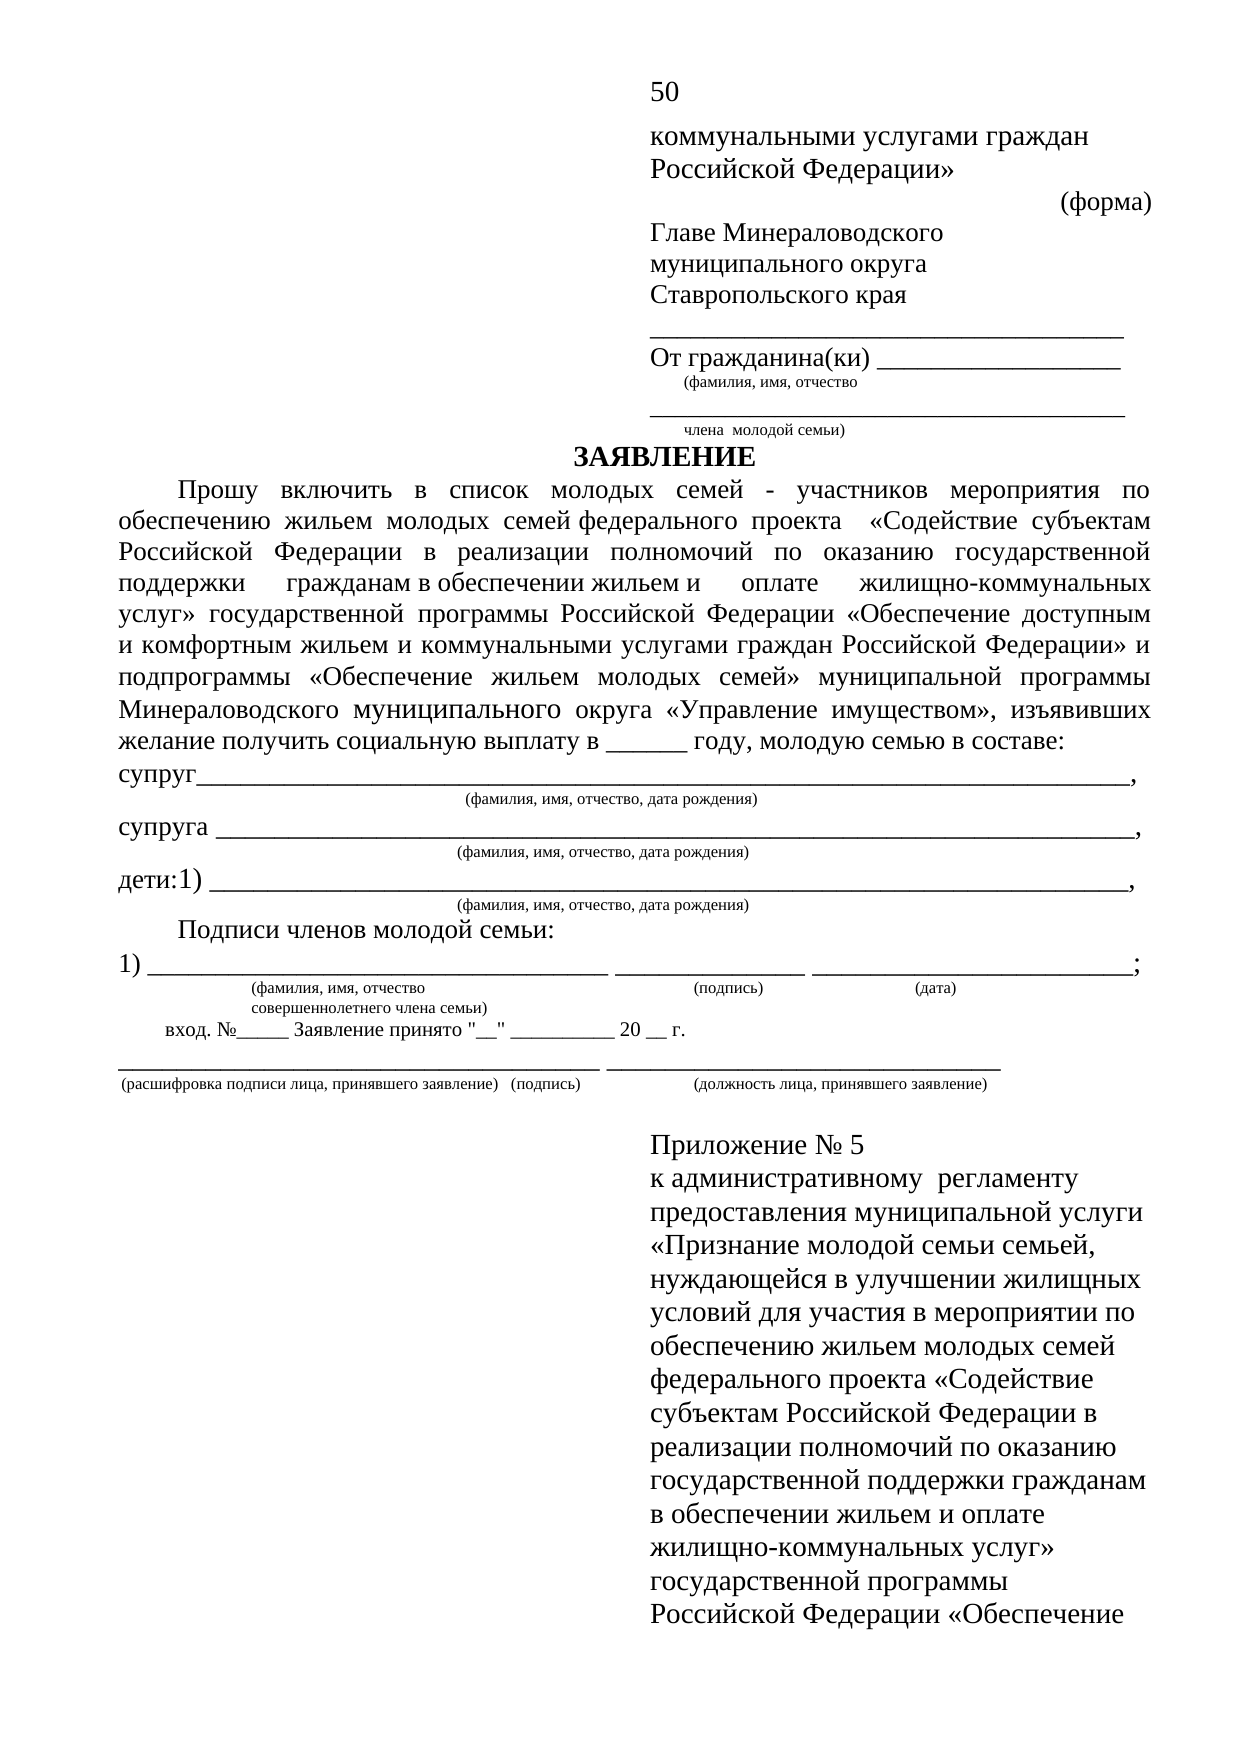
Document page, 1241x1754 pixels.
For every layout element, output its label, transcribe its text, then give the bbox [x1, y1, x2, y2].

text (фамилия, имя, отчество ______________________________________ [650, 372, 1152, 420]
text Подписи членов молодой семьи: [118, 913, 1152, 945]
text (фамилия, имя, отчество, дата рождения) [266, 894, 1152, 913]
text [650, 1160, 1152, 1630]
text От гражданина(ки) __________________ [650, 341, 1152, 372]
subtitle ЗАЯВЛЕНИЕ [177, 439, 1152, 473]
text Главе Минераловодского [650, 216, 1152, 247]
text Приложение № 5 [650, 1127, 1152, 1160]
text (форма) [650, 185, 1152, 216]
text Прошу включить в список молодых семей - участников мероприятия по обеспечению жильем молодых семей федерального проекта «Содействие субъектам Российской Федерации в реализации полномочий по оказанию государственной поддержки гражданам в обеспечении жильем и оплате жилищно-коммунальных услуг» государственной программы Российской Федерации «Обеспечение доступным и комфортным жильем и коммунальными услугами граждан Российской Федерации» и подпрограммы «Обеспечение жильем молодых семей» муниципальной программы Минераловодского муниципального округа «Управление имуществом», изъявивших желание получить социальную выплату в ______ году, молодую семью в составе: [118, 473, 1152, 755]
text муниципального округа [650, 247, 1152, 279]
text 1) __________________________________ _____________ ______________________; [118, 945, 1152, 978]
text (фамилия, имя, отчество, дата рождения) [266, 789, 1152, 808]
text члена молодой семьи) [683, 420, 1152, 439]
text (расшифровка подписи лица, принявшего заявление) (подпись) (должность лица, принявшего заявление) [121, 1074, 1152, 1093]
text совершеннолетнего члена семьи) [118, 997, 1152, 1017]
text _________________________________ ___________________________ [118, 1041, 1152, 1074]
text ___________________________________ [650, 310, 1152, 341]
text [650, 118, 1152, 185]
text супруга _______________________________________________________________, [118, 808, 1152, 842]
text вход. №_____ Заявление принято "__" __________ 20 __ г. [118, 1017, 1152, 1041]
text Ставропольского края [650, 279, 1152, 310]
text супруг________________________________________________________________, [118, 755, 1152, 789]
text (фамилия, имя, отчество, дата рождения) [266, 842, 1152, 861]
text дети:1) _______________________________________________________________, [118, 861, 1152, 894]
text (фамилия, имя, отчество (подпись) (дата) [118, 978, 1152, 997]
